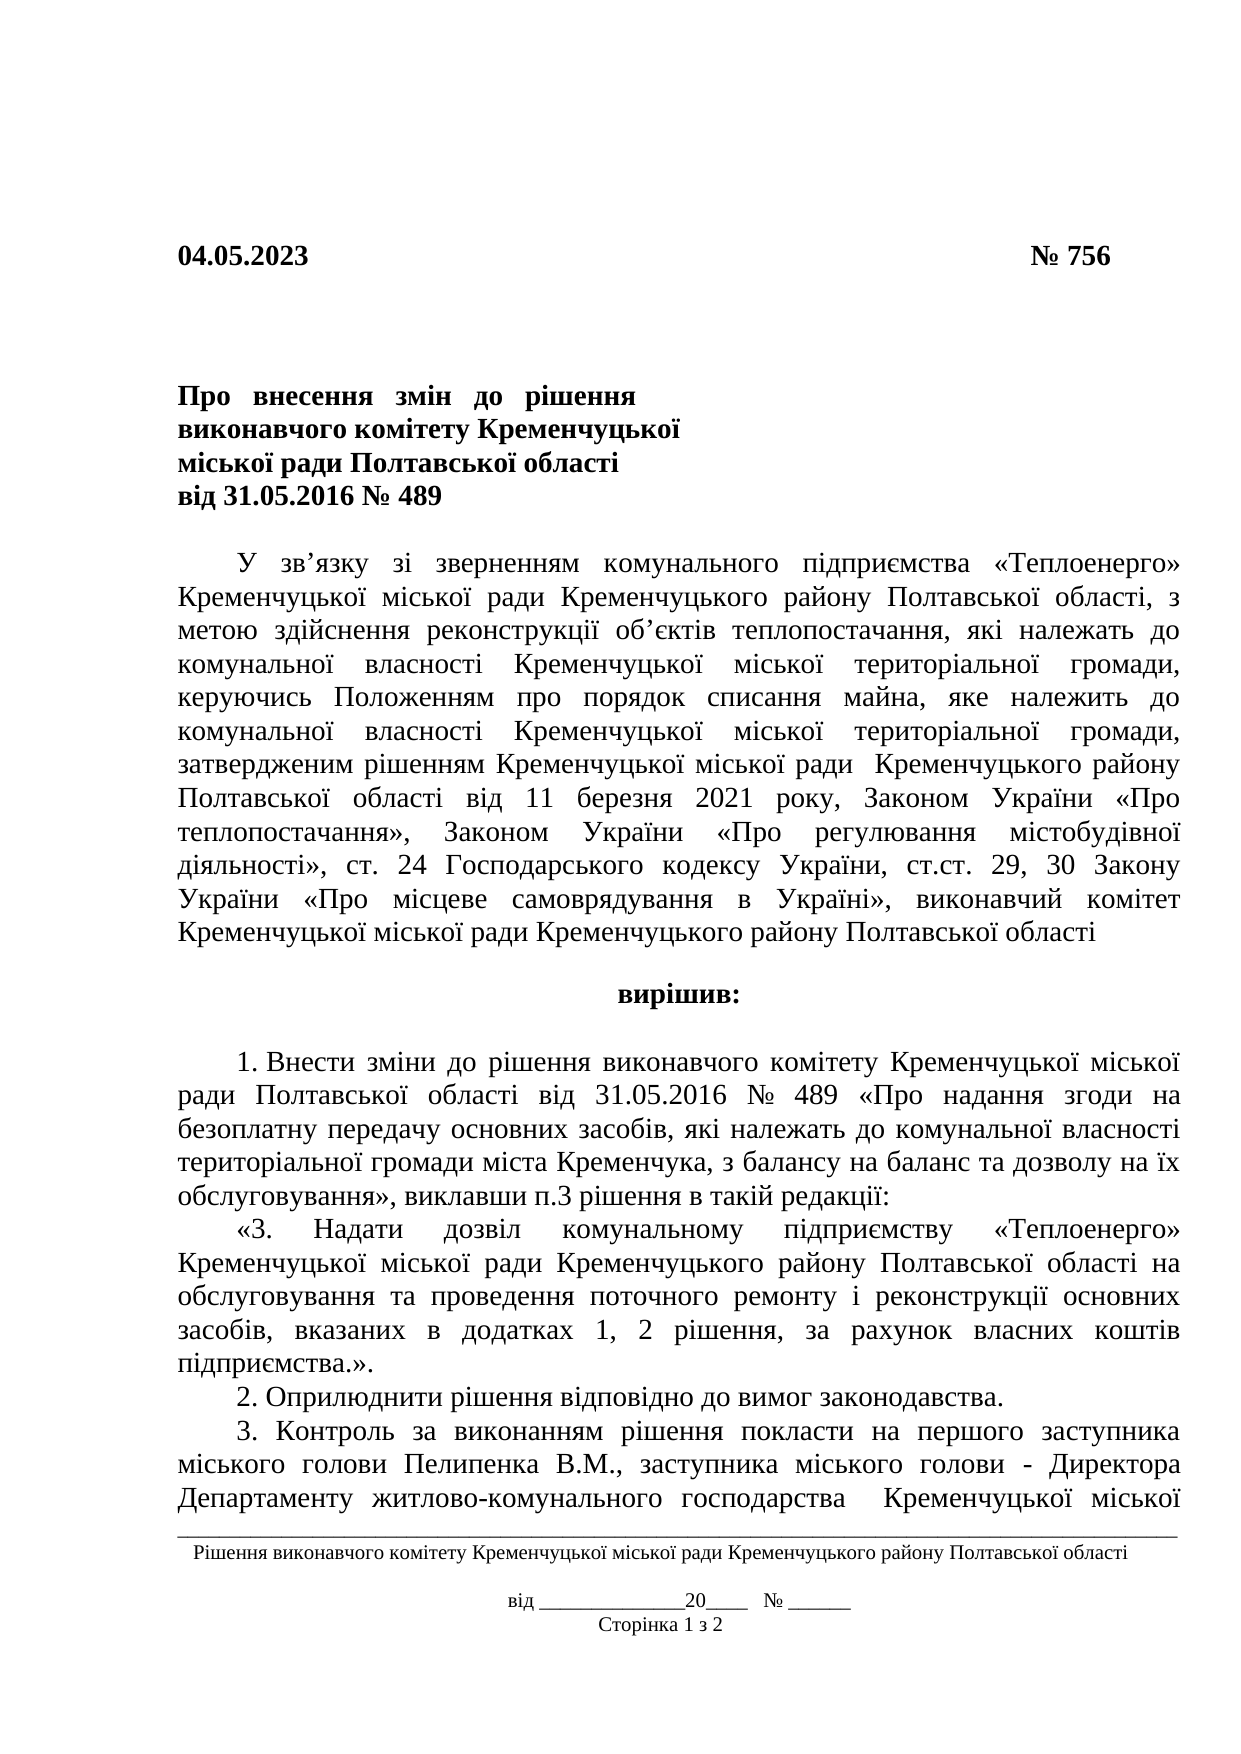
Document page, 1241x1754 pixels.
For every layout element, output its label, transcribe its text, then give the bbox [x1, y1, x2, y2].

list Внести зміни до рішення виконавчого комітету Кременчуцької міської ради Полтавської області від 31.05.2016 № 489 «Про надання згоди на безоплатну передачу основних засобів, які належать до комунальної власності територіальної громади міста Кременчука, з балансу на баланс та дозволу на їх обслуговування», виклавши п.3 рішення в такій редакції: [177, 1044, 1181, 1211]
text 2. Оприлюднити рішення відповідно до вимог законодавства. [177, 1379, 1181, 1413]
text 04.05.2023 № 756 [177, 238, 1181, 272]
subtitle від 31.05.2016 № 489 [177, 478, 1181, 512]
text У зв’язку зі зверненням комунального підприємства «Теплоенерго» Кременчуцької міської ради Кременчуцького району Полтавської області, з метою здійснення реконструкції об’єктів теплопостачання, які належать до комунальної власності Кременчуцької міської територіальної громади, керуючись Положенням про порядок списання майна, яке належить до комунальної власності Кременчуцької міської територіальної громади, затвердженим рішенням Кременчуцької міської ради Кременчуцького району Полтавської області від 11 березня 2021 року, Законом України «Про теплопостачання», Законом України «Про регулювання містобудівної діяльності», ст. 24 Господарського кодексу України, ст.ст. 29, 30 Закону України «Про місцеве самоврядування в Україні», виконавчий комітет Кременчуцької міської ради Кременчуцького району Полтавської області [177, 545, 1181, 948]
text «3. Надати дозвіл комунальному підприємству «Теплоенерго» Кременчуцької міської ради Кременчуцького району Полтавської області на обслуговування та проведення поточного ремонту і реконструкції основних засобів, вказаних в додатках 1, 2 рішення, за рахунок власних коштів підприємства.». [177, 1211, 1181, 1379]
subtitle Про внесення змін до рішення [177, 378, 1181, 411]
subtitle виконавчого комітету Кременчуцької [177, 411, 1181, 445]
text вирішив: [177, 977, 1181, 1010]
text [177, 1413, 1181, 1513]
subtitle міської ради Полтавської області [177, 445, 1181, 478]
